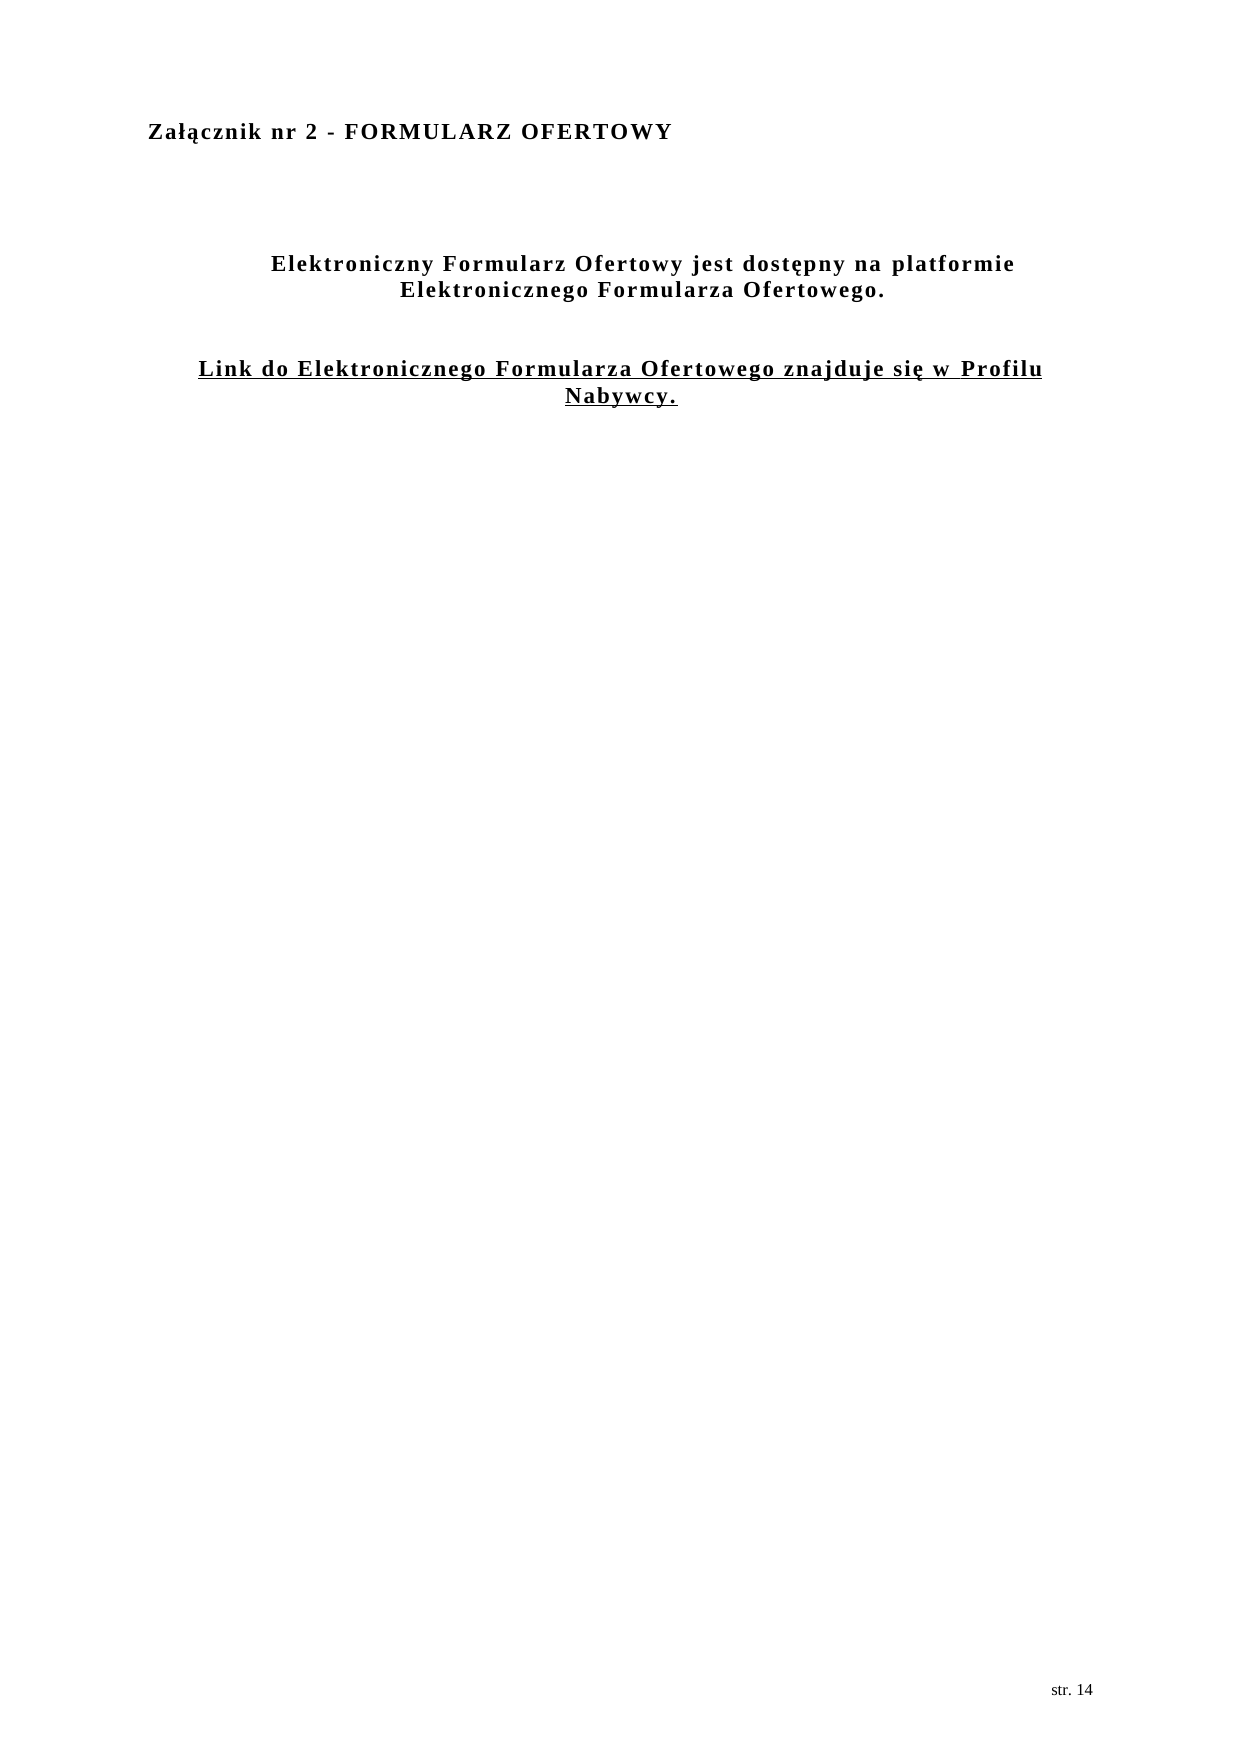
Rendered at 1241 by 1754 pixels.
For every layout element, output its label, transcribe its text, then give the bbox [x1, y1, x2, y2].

text Link do Elektronicznego Formularza Ofertowego znajduje się w Profilu Nabywcy. [148, 355, 1093, 408]
text Elektroniczny Formularz Ofertowy jest dostępny na platformie Elektronicznego Formularza Ofertowego. [192, 250, 1093, 303]
text Załącznik nr 2 - FORMULARZ OFERTOWY [148, 118, 1093, 144]
